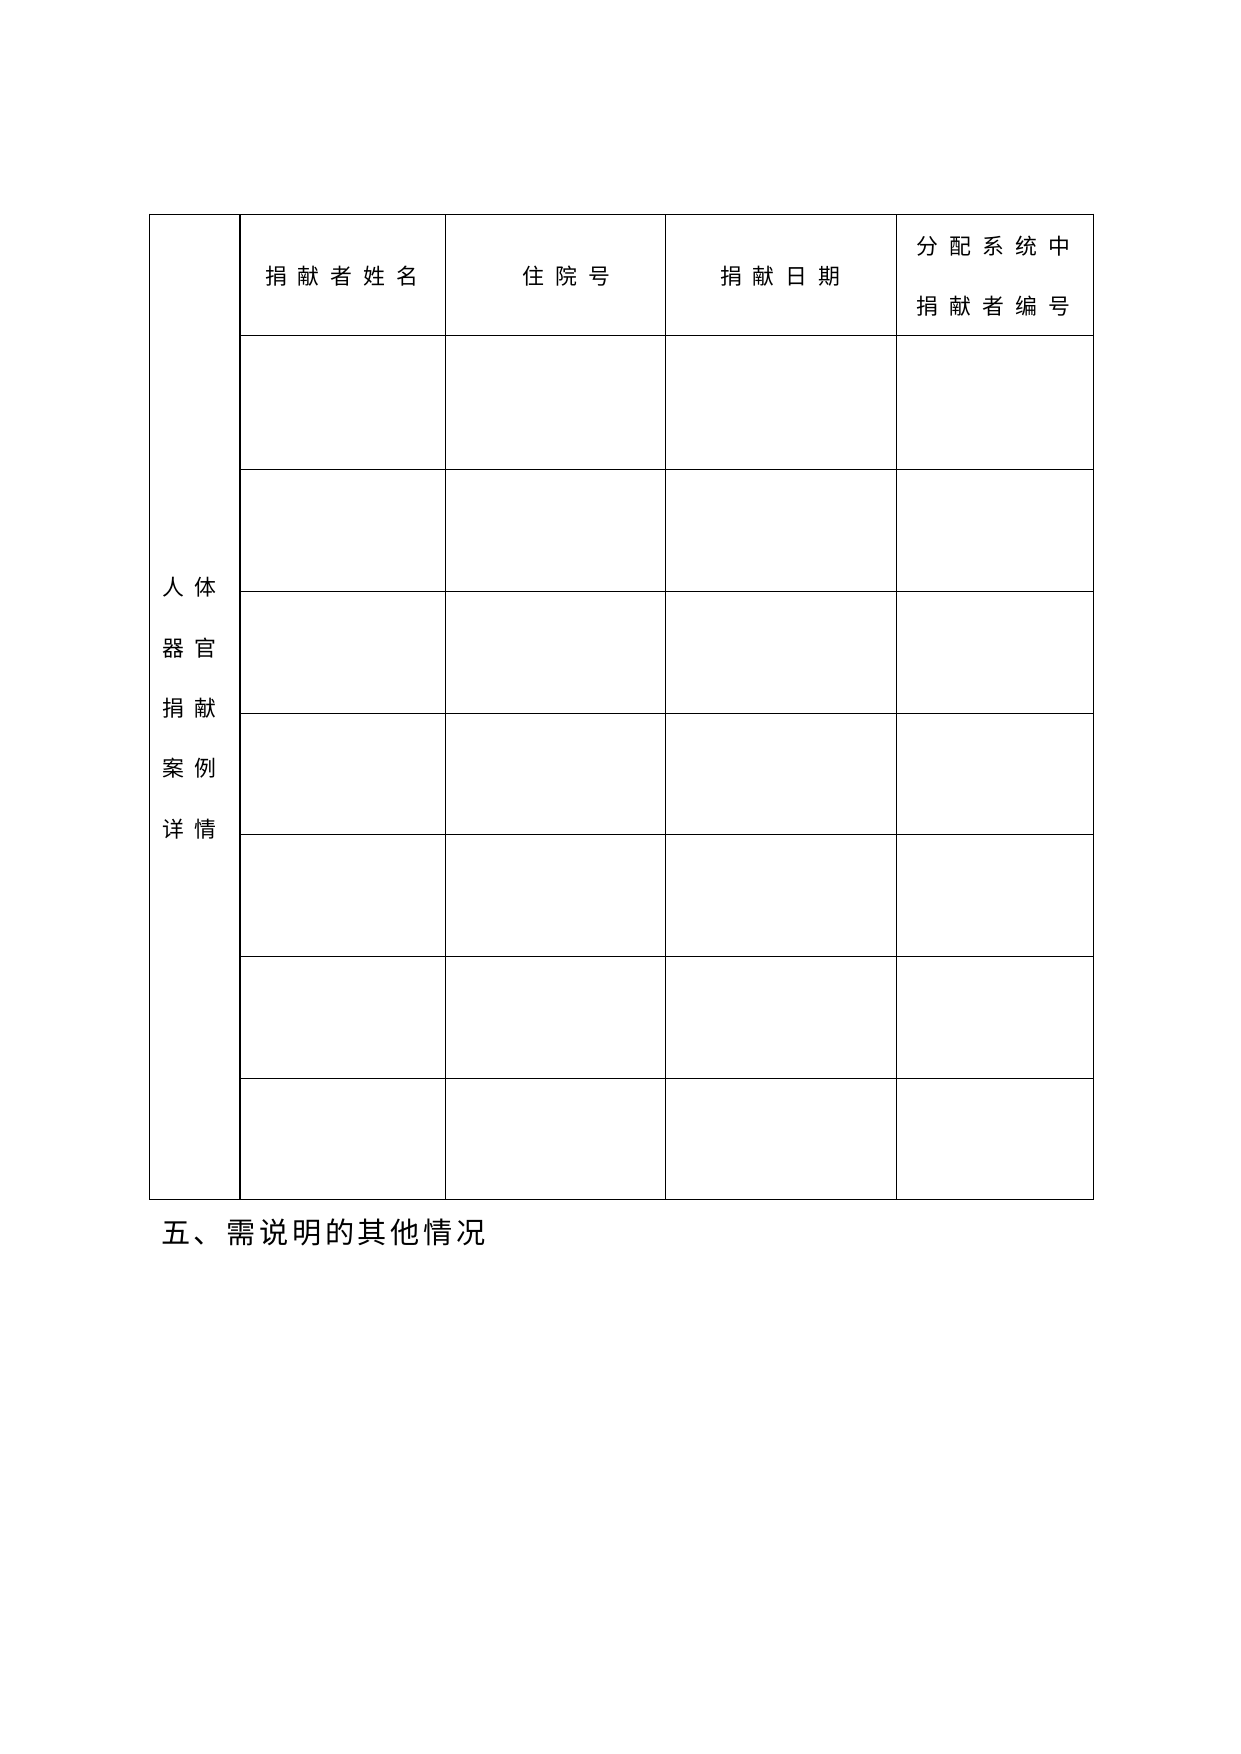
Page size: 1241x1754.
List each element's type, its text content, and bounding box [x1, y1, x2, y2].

table_cell 捐献日期 [666, 215, 896, 335]
table_cell [446, 957, 665, 1078]
table_cell [897, 336, 1093, 469]
table_cell [241, 714, 445, 834]
table_cell [666, 957, 896, 1078]
table_cell [241, 470, 445, 591]
table_cell [666, 592, 896, 713]
table_cell 捐献者姓名 [241, 215, 445, 335]
table_cell [897, 1079, 1093, 1199]
table_cell [897, 957, 1093, 1078]
table_cell [897, 714, 1093, 834]
table_cell [446, 1079, 665, 1199]
table_cell [241, 1079, 445, 1199]
table_cell [666, 714, 896, 834]
text 五、需说明的其他情况 [161, 1200, 1079, 1261]
table_cell [666, 835, 896, 956]
table_cell [666, 336, 896, 469]
table_cell 住院号 [446, 215, 665, 335]
table_cell [446, 592, 665, 713]
table_cell 人体器官捐献案例详情 [150, 215, 239, 1199]
table_cell [446, 470, 665, 591]
table_cell [666, 1079, 896, 1199]
table_cell [897, 592, 1093, 713]
table_cell [241, 592, 445, 713]
table_cell [446, 835, 665, 956]
table_cell [241, 835, 445, 956]
table_cell 分配系统中捐献者编号 [897, 215, 1093, 335]
table_cell [241, 336, 445, 469]
table_cell [666, 470, 896, 591]
table_cell [897, 470, 1093, 591]
table_cell [446, 336, 665, 469]
table_cell [241, 957, 445, 1078]
table_cell [897, 835, 1093, 956]
table_cell [446, 714, 665, 834]
